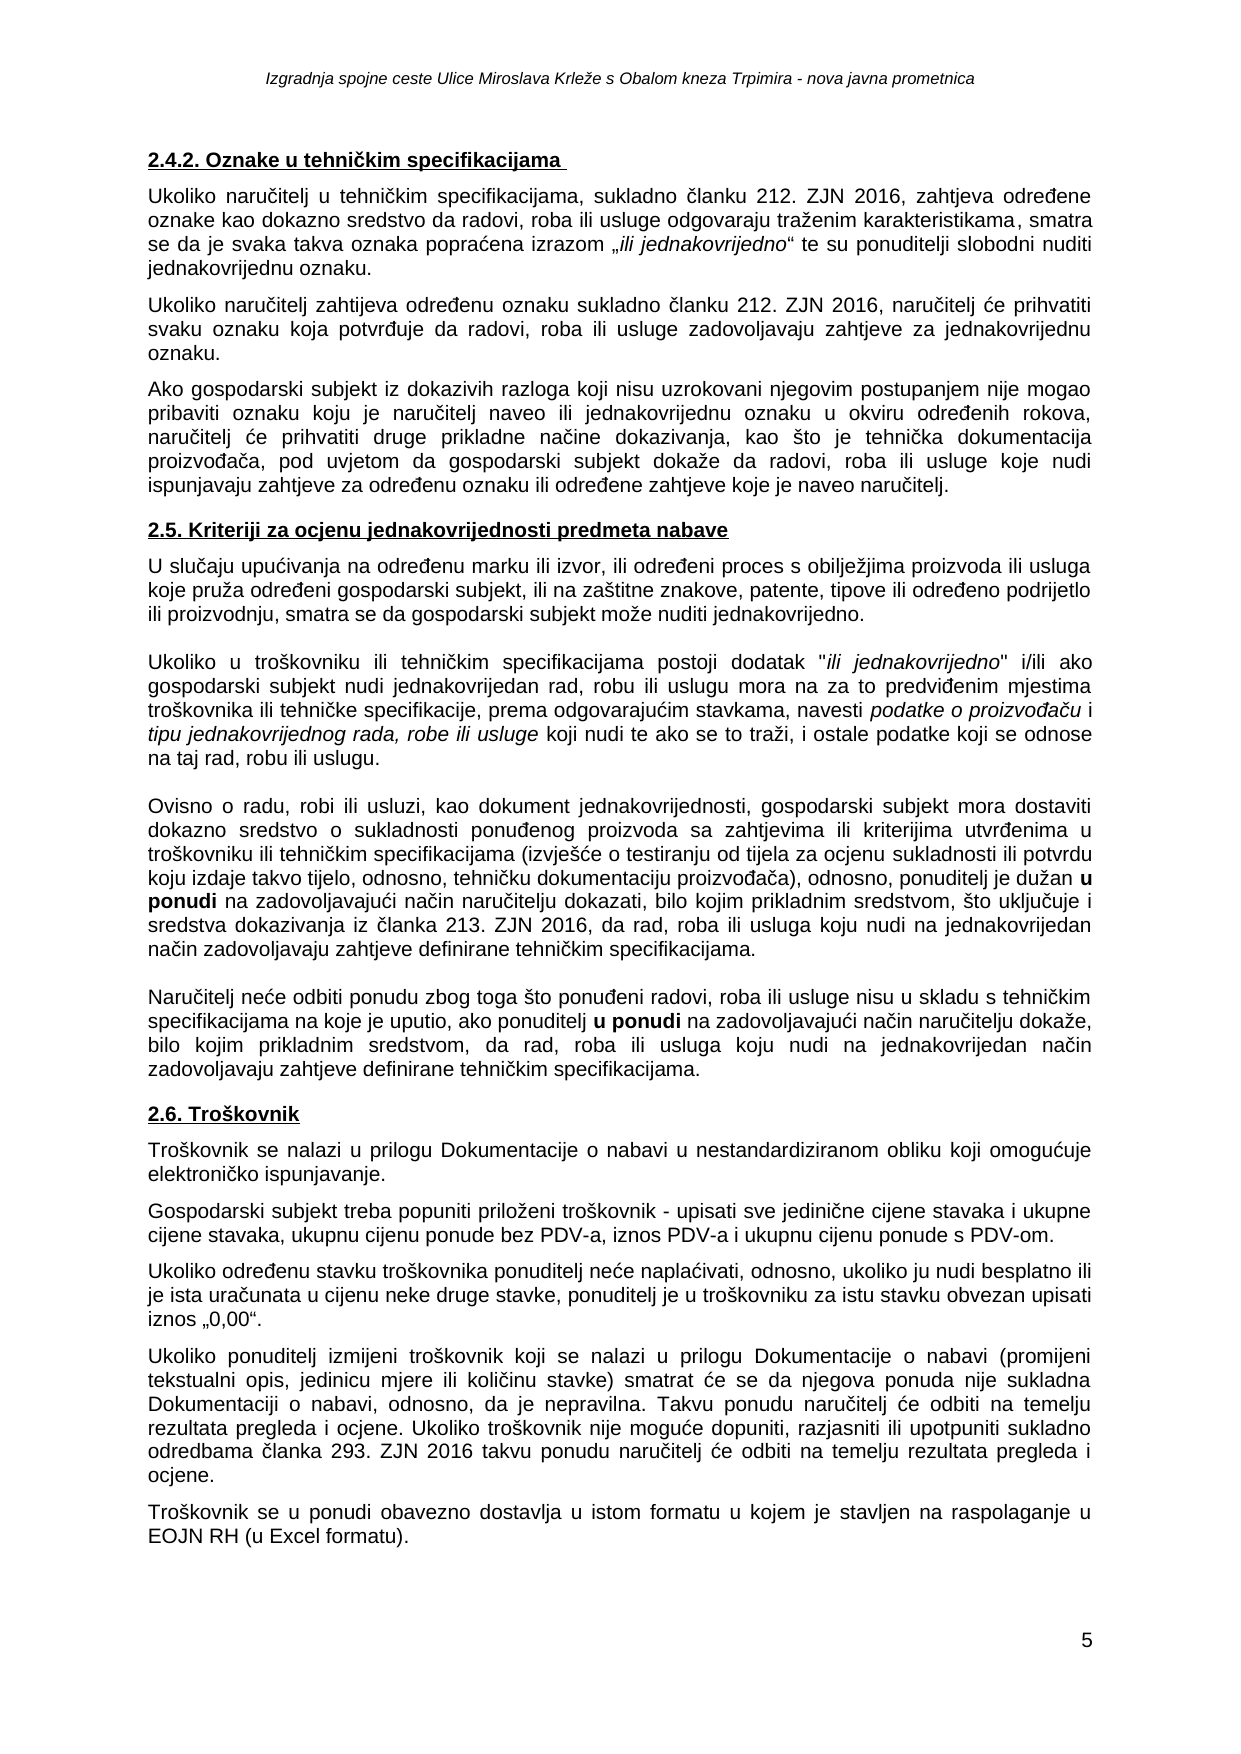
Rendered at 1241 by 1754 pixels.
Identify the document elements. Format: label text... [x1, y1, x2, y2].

text Ukoliko naručitelj zahtijeva određenu oznaku sukladno članku 212. ZJN 2016, naručitelj će prihvatiti svaku oznaku koja potvrđuje da radovi, roba ili usluge zadovoljavaju zahtjeve za jednakovrijednu oznaku. [148, 292, 1093, 364]
text Naručitelj neće odbiti ponudu zbog toga što ponuđeni radovi, roba ili usluge nisu u skladu s tehničkim specifikacijama na koje je uputio, ako ponuditelj u ponudi na zadovoljavajući način naručitelju dokaže, bilo kojim prikladnim sredstvom, da rad, roba ili usluga koju nudi na jednakovrijedan način zadovoljavaju zahtjeve definirane tehničkim specifikacijama. [148, 985, 1093, 1081]
text Ukoliko određenu stavku troškovnika ponuditelj neće naplaćivati, odnosno, ukoliko ju nudi besplatno ili je ista uračunata u cijenu neke druge stavke, ponuditelj je u troškovniku za istu stavku obvezan upisati iznos „0,00“. [148, 1259, 1093, 1331]
text Ukoliko ponuditelj izmijeni troškovnik koji se nalazi u prilogu Dokumentacije o nabavi (promijeni tekstualni opis, jedinicu mjere ili količinu stavke) smatrat će se da njegova ponuda nije sukladna Dokumentaciji o nabavi, odnosno, da je nepravilna. Takvu ponudu naručitelj će odbiti na temelju rezultata pregleda i ocjene. Ukoliko troškovnik nije moguće dopuniti, razjasniti ili upotpuniti sukladno odredbama članka 293. ZJN 2016 takvu ponudu naručitelj će odbiti na temelju rezultata pregleda i ocjene. [148, 1343, 1093, 1487]
text Ukoliko u troškovniku ili tehničkim specifikacijama postoji dodatak "ili jednakovrijedno" i/ili ako gospodarski subjekt nudi jednakovrijedan rad, robu ili uslugu mora na za to predviđenim mjestima troškovnika ili tehničke specifikacije, prema odgovarajućim stavkama, navesti podatke o proizvođaču i tipu jednakovrijednog rada, robe ili usluge koji nudi te ako se to traži, i ostale podatke koji se odnose na taj rad, robu ili uslugu. [148, 650, 1093, 769]
text Gospodarski subjekt treba popuniti priloženi troškovnik - upisati sve jedinične cijene stavaka i ukupne cijene stavaka, ukupnu cijenu ponude bez PDV-a, iznos PDV-a i ukupnu cijenu ponude s PDV-om. [148, 1199, 1093, 1247]
text Troškovnik se nalazi u prilogu Dokumentacije o nabavi u nestandardiziranom obliku koji omogućuje elektroničko ispunjavanje. [148, 1138, 1093, 1186]
text U slučaju upućivanja na određenu marku ili izvor, ili određeni proces s obilježjima proizvoda ili usluga koje pruža određeni gospodarski subjekt, ili na zaštitne znakove, patente, tipove ili određeno podrijetlo ili proizvodnju, smatra se da gospodarski subjekt može nuditi jednakovrijedno. [148, 554, 1093, 626]
subtitle 2.6. Troškovnik [148, 1102, 1093, 1126]
text Ovisno o radu, robi ili usluzi, kao dokument jednakovrijednosti, gospodarski subjekt mora dostaviti dokazno sredstvo o sukladnosti ponuđenog proizvoda sa zahtjevima ili kriterijima utvrđenima u troškovniku ili tehničkim specifikacijama (izvješće o testiranju od tijela za ocjenu sukladnosti ili potvrdu koju izdaje takvo tijelo, odnosno, tehničku dokumentaciju proizvođača), odnosno, ponuditelj je dužan u ponudi na zadovoljavajući način naručitelju dokazati, bilo kojim prikladnim sredstvom, što uključuje i sredstva dokazivanja iz članka 213. ZJN 2016, da rad, roba ili usluga koju nudi na jednakovrijedan način zadovoljavaju zahtjeve definirane tehničkim specifikacijama. [148, 793, 1093, 961]
subtitle 2.4.2. Oznake u tehničkim specifikacijama [148, 148, 1093, 172]
text Ukoliko naručitelj u tehničkim specifikacijama, sukladno članku 212. ZJN 2016, zahtjeva određene oznake kao dokazno sredstvo da radovi, roba ili usluge odgovaraju traženim karakteristikama, smatra se da je svaka takva oznaka popraćena izrazom „ili jednakovrijedno“ te su ponuditelji slobodni nuditi jednakovrijednu oznaku. [148, 184, 1093, 280]
text Troškovnik se u ponudi obavezno dostavlja u istom formatu u kojem je stavljen na raspolaganje u EOJN RH (u Excel formatu). [148, 1500, 1093, 1548]
subtitle 2.5. Kriteriji za ocjenu jednakovrijednosti predmeta nabave [148, 517, 1093, 541]
text Ako gospodarski subjekt iz dokazivih razloga koji nisu uzrokovani njegovim postupanjem nije mogao pribaviti oznaku koju je naručitelj naveo ili jednakovrijednu oznaku u okviru određenih rokova, naručitelj će prihvatiti druge prikladne načine dokazivanja, kao što je tehnička dokumentacija proizvođača, pod uvjetom da gospodarski subjekt dokaže da radovi, roba ili usluge koje nudi ispunjavaju zahtjeve za određenu oznaku ili određene zahtjeve koje je naveo naručitelj. [148, 377, 1093, 497]
